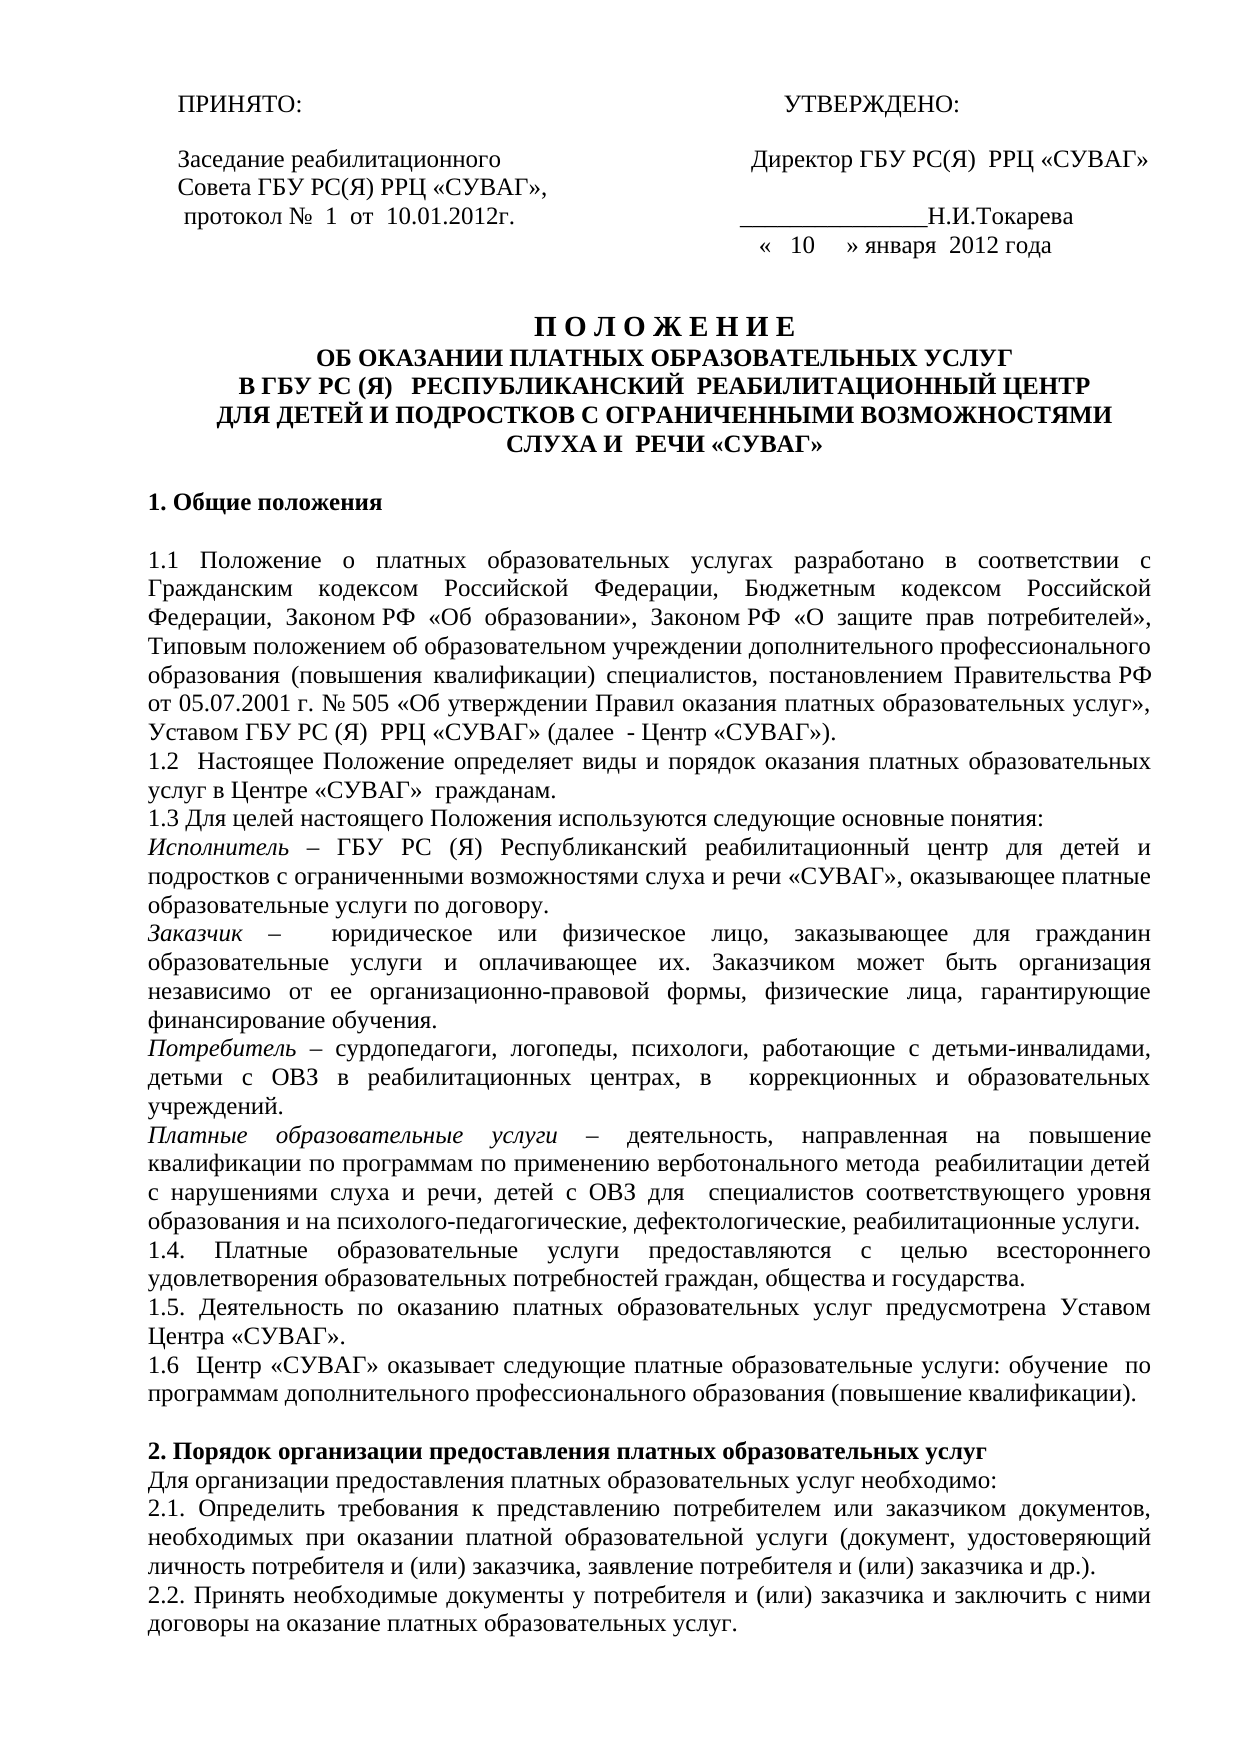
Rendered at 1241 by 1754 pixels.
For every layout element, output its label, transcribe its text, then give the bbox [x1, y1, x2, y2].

text 1. Общие положения [148, 487, 1152, 516]
text 1.4. Платные образовательные услуги предоставляются с целью всестороннего удовлетворения образовательных потребностей граждан, общества и государства. [148, 1235, 1152, 1292]
text В ГБУ РС (Я) РЕСПУБЛИКАНСКИЙ РЕАБИЛИТАЦИОННЫЙ ЦЕНТР [177, 371, 1152, 400]
text 1.1 Положение о платных образовательных услугах разработано в соответствии с Гражданским кодексом Российской Федерации, Бюджетным кодексом Российской Федерации, Законом РФ «Об образовании», Законом РФ «О защите прав потребителей», Типовым положением об образовательном учреждении дополнительного профессионального образования (повышения квалификации) специалистов, постановлением Правительства РФ от 05.07.2001 г. № 505 «Об утверждении Правил оказания платных образовательных услуг», Уставом ГБУ РС (Я) РРЦ «СУВАГ» (далее - Центр «СУВАГ»). [148, 545, 1152, 746]
text 1.5. Деятельность по оказанию платных образовательных услуг предусмотрена Уставом Центра «СУВАГ». [148, 1292, 1152, 1350]
text ОБ ОКАЗАНИИ ПЛАТНЫХ ОБРАЗОВАТЕЛЬНЫХ УСЛУГ [177, 343, 1152, 371]
text 1.6 Центр «СУВАГ» оказывает следующие платные образовательные услуги: обучение по программам дополнительного профессионального образования (повышение квалификации). [148, 1350, 1152, 1407]
text « 10 » января 2012 года [177, 230, 1152, 259]
text Заказчик – юридическое или физическое лицо, заказывающее для гражданин образовательные услуги и оплачивающее их. Заказчиком может быть организация независимо от ее организационно-правовой формы, физические лица, гарантирующие финансирование обучения. [148, 918, 1152, 1033]
text Совета ГБУ РС(Я) РРЦ «СУВАГ», [177, 172, 1152, 201]
text протокол № 1 от 10.01.2012г. _______________Н.И.Токарева [177, 201, 1152, 230]
text Для организации предоставления платных образовательных услуг необходимо: [148, 1465, 1152, 1493]
text 1.2 Настоящее Положение определяет виды и порядок оказания платных образовательных услуг в Центре «СУВАГ» гражданам. [148, 746, 1152, 803]
text ПРИНЯТО: УТВЕРЖДЕНО: [177, 89, 1152, 117]
text 2.2. Принять необходимые документы у потребителя и (или) заказчика и заключить с ними договоры на оказание платных образовательных услуг. [148, 1580, 1152, 1637]
text 1.3 Для целей настоящего Положения используются следующие основные понятия: [148, 803, 1152, 832]
text Потребитель – сурдопедагоги, логопеды, психологи, работающие с детьми-инвалидами, детьми с ОВЗ в реабилитационных центрах, в коррекционных и образовательных учреждений. [148, 1033, 1152, 1120]
text Исполнитель – ГБУ РС (Я) Республиканский реабилитационный центр для детей и подростков с ограниченными возможностями слуха и речи «СУВАГ», оказывающее платные образовательные услуги по договору. [148, 832, 1152, 918]
text 2.1. Определить требования к представлению потребителем или заказчиком документов, необходимых при оказании платной образовательной услуги (документ, удостоверяющий личность потребителя и (или) заказчика, заявление потребителя и (или) заказчика и др.). [148, 1493, 1152, 1580]
text П О Л О Ж Е Н И Е [177, 309, 1152, 343]
text ДЛЯ ДЕТЕЙ И ПОДРОСТКОВ С ОГРАНИЧЕННЫМИ ВОЗМОЖНОСТЯМИ [177, 400, 1152, 429]
text Платные образовательные услуги – деятельность, направленная на повышение квалификации по программам по применению верботонального метода реабилитации детей с нарушениями слуха и речи, детей с ОВЗ для специалистов соответствующего уровня образования и на психолого-педагогические, дефектологические, реабилитационные услуги. [148, 1120, 1152, 1235]
text 2. Порядок организации предоставления платных образовательных услуг [148, 1436, 1152, 1465]
text СЛУХА И РЕЧИ «СУВАГ» [177, 429, 1152, 458]
text Заседание реабилитационного Директор ГБУ РС(Я) РРЦ «СУВАГ» [177, 144, 1152, 172]
